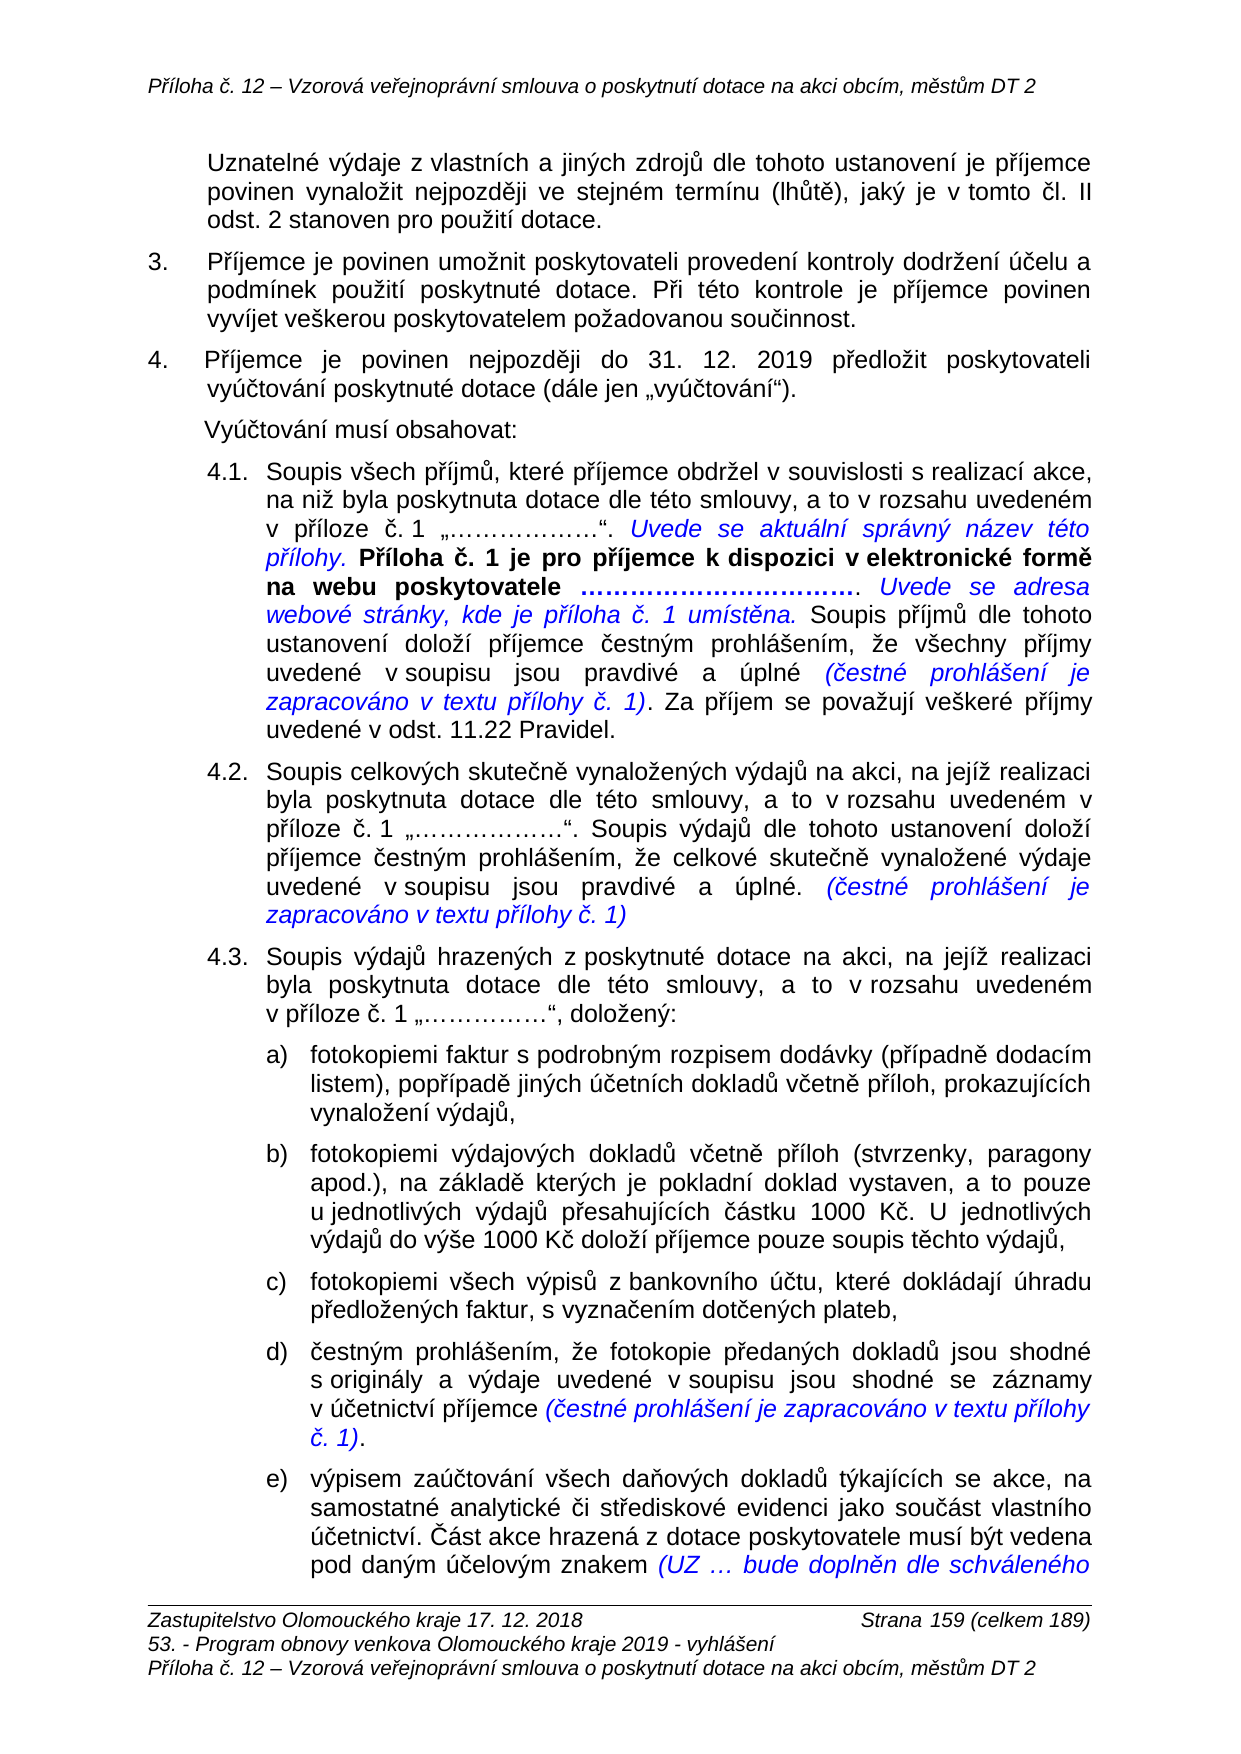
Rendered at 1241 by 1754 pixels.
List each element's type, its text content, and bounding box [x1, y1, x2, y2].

list Příjemce je povinen umožnit poskytovateli provedení kontroly dodržení účelu a podmínek použití poskytnuté dotace. Při této kontrole je příjemce povinen vyvíjet veškerou poskytovatelem požadovanou součinnost. [148, 246, 1092, 333]
list čestným prohlášením, že fotokopie předaných dokladů jsou shodné s originály a výdaje uvedené v soupisu jsou shodné se záznamy v účetnictví příjemce (čestné prohlášení je zapracováno v textu přílohy č. 1). [266, 1336, 1092, 1451]
list fotokopiemi výdajových dokladů včetně příloh (stvrzenky, paragony apod.), na základě kterých je pokladní doklad vystaven, a to pouze u jednotlivých výdajů přesahujících částku 1000 Kč. U jednotlivých výdajů do výše 1000 Kč doloží příjemce pouze soupis těchto výdajů, [266, 1139, 1092, 1254]
text Uznatelné výdaje z vlastních a jiných zdrojů dle tohoto ustanovení je příjemce povinen vynaložit nejpozději ve stejném termínu (lhůtě), jaký je v tomto čl. II odst. 2 stanoven pro použití dotace. [207, 148, 1092, 234]
list fotokopiemi všech výpisů z bankovního účtu, které dokládají úhradu předložených faktur, s vyznačením dotčených plateb, [266, 1266, 1092, 1324]
list Soupis výdajů hrazených z poskytnuté dotace na akci, na jejíž realizaci byla poskytnuta dotace dle této smlouvy, a to v rozsahu uvedeném v příloze č. 1 „……………“, doložený: [207, 941, 1092, 1028]
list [266, 1464, 1092, 1579]
list Soupis celkových skutečně vynaložených výdajů na akci, na jejíž realizaci byla poskytnuta dotace dle této smlouvy, a to v rozsahu uvedeném v příloze č. 1 „………………“. Soupis výdajů dle tohoto ustanovení doloží příjemce čestným prohlášením, že celkové skutečně vynaložené výdaje uvedené v soupisu jsou pravdivé a úplné. (čestné prohlášení je zapracováno v textu přílohy č. 1) [207, 756, 1092, 929]
list Příjemce je povinen nejpozději do 31. 12. 2019 předložit poskytovateli vyúčtování poskytnuté dotace (dále jen „vyúčtování“). [148, 345, 1092, 403]
text Vyúčtování musí obsahovat: [204, 415, 1092, 444]
list fotokopiemi faktur s podrobným rozpisem dodávky (případně dodacím listem), popřípadě jiných účetních dokladů včetně příloh, prokazujících vynaložení výdajů, [266, 1040, 1092, 1126]
list Soupis všech příjmů, které příjemce obdržel v souvislosti s realizací akce, na niž byla poskytnuta dotace dle této smlouvy, a to v rozsahu uvedeném v příloze č. 1 „………………“. Uvede se aktuální správný název této přílohy. Příloha č. 1 je pro příjemce k dispozici v elektronické formě na webu poskytovatele ……………………………. Uvede se adresa webové stránky, kde je příloha č. 1 umístěna. Soupis příjmů dle tohoto ustanovení doloží příjemce čestným prohlášením, že všechny příjmy uvedené v soupisu jsou pravdivé a úplné (čestné prohlášení je zapracováno v textu přílohy č. 1). Za příjem se považují veškeré příjmy uvedené v odst. 11.22 Pravidel. [207, 456, 1092, 744]
